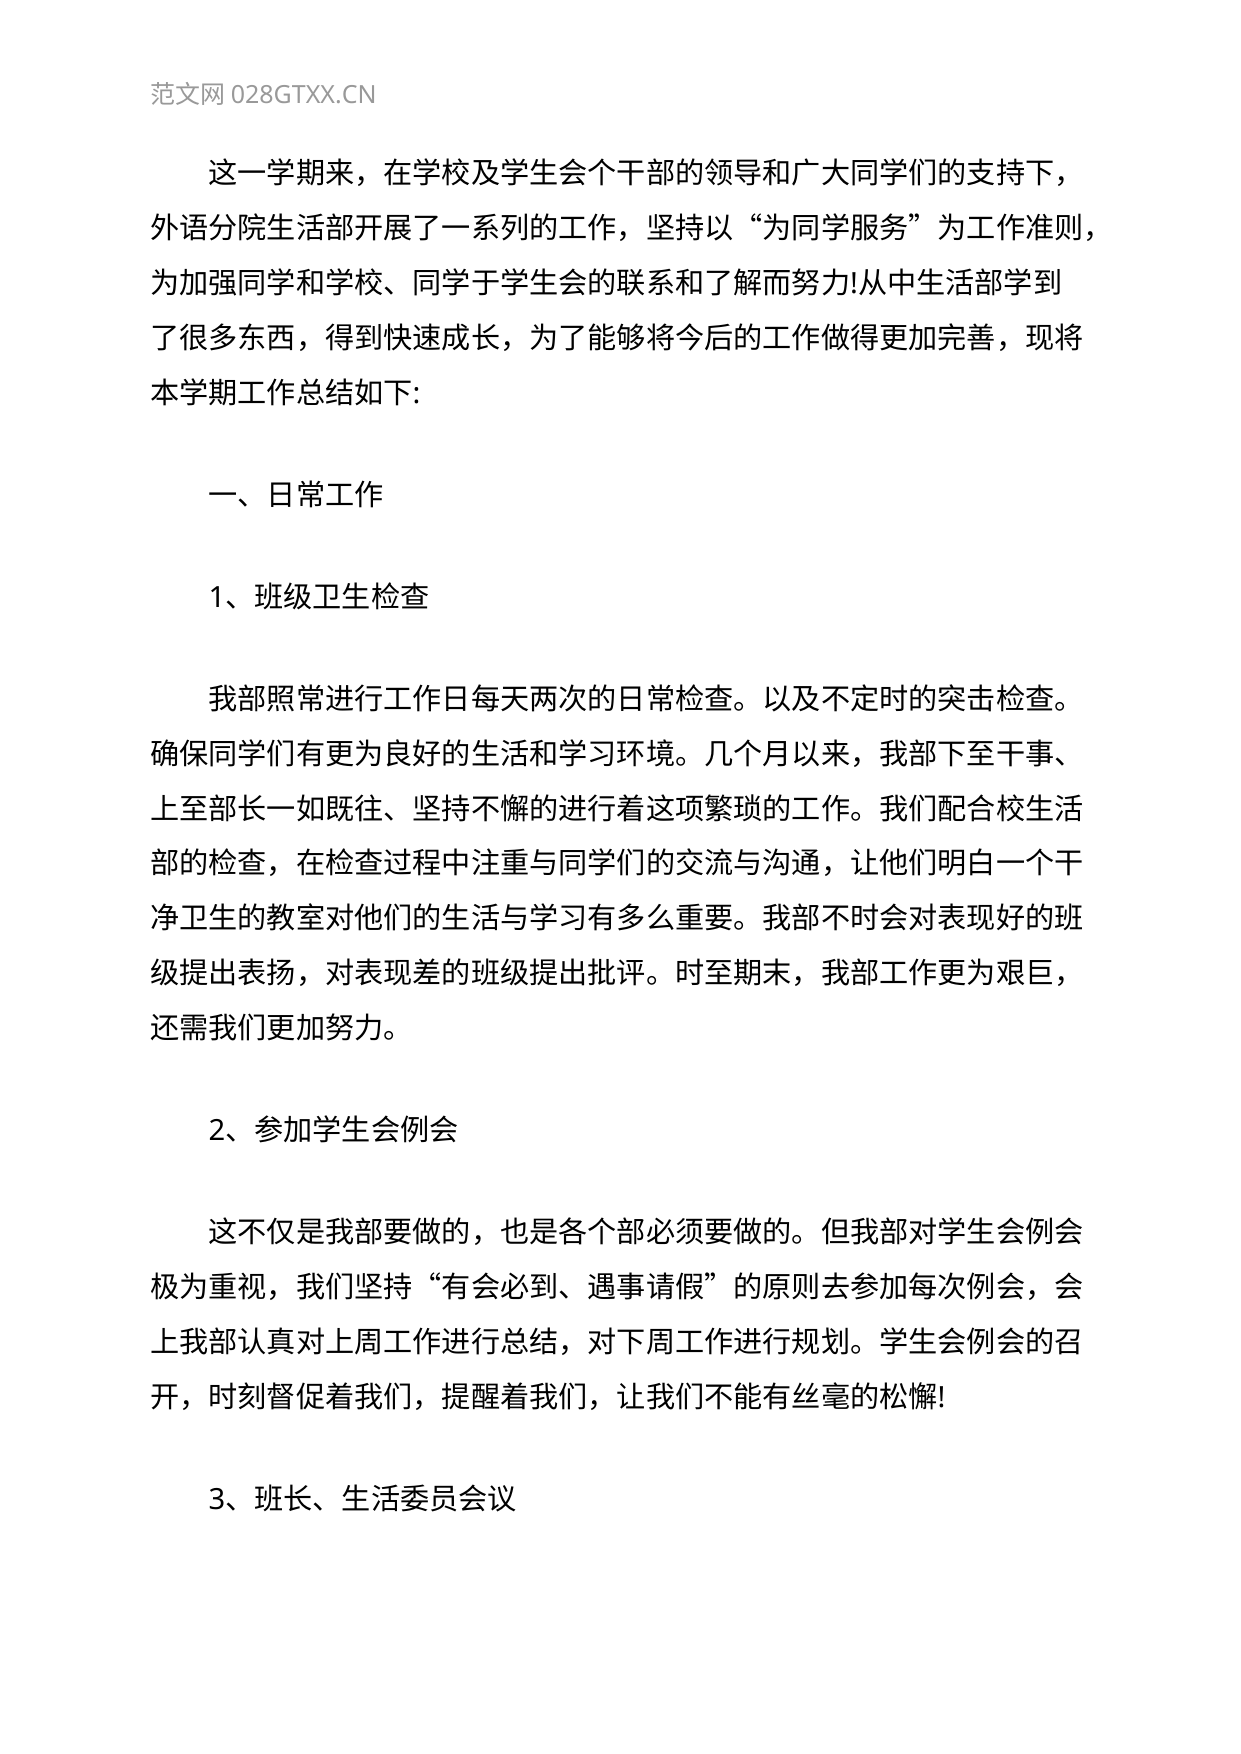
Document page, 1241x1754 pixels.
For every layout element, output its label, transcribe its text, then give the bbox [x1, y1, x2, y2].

text 这不仅是我部要做的，也是各个部必须要做的。但我部对学生会例会极为重视，我们坚持“有会必到、遇事请假”的原则去参加每次例会，会上我部认真对上周工作进行总结，对下周工作进行规划。学生会例会的召开，时刻督促着我们，提醒着我们，让我们不能有丝毫的松懈! [150, 1208, 1090, 1416]
text 我部照常进行工作日每天两次的日常检查。以及不定时的突击检查。确保同学们有更为良好的生活和学习环境。几个月以来，我部下至干事、上至部长一如既往、坚持不懈的进行着这项繁琐的工作。我们配合校生活部的检查，在检查过程中注重与同学们的交流与沟通，让他们明白一个干净卫生的教室对他们的生活与学习有多么重要。我部不时会对表现好的班级提出表扬，对表现差的班级提出批评。时至期末，我部工作更为艰巨，还需我们更加努力。 [150, 675, 1090, 1047]
text 2、参加学生会例会 [150, 1107, 1090, 1149]
text 一、日常工作 [150, 472, 1090, 514]
text 1、班级卫生检查 [150, 573, 1090, 616]
text 这一学期来，在学校及学生会个干部的领导和广大同学们的支持下，外语分院生活部开展了一系列的工作，坚持以“为同学服务”为工作准则，为加强同学和学校、同学于学生会的联系和了解而努力!从中生活部学到了很多东西，得到快速成长，为了能够将今后的工作做得更加完善，现将本学期工作总结如下: [150, 150, 1090, 412]
text 3、班长、生活委员会议 [150, 1475, 1090, 1518]
